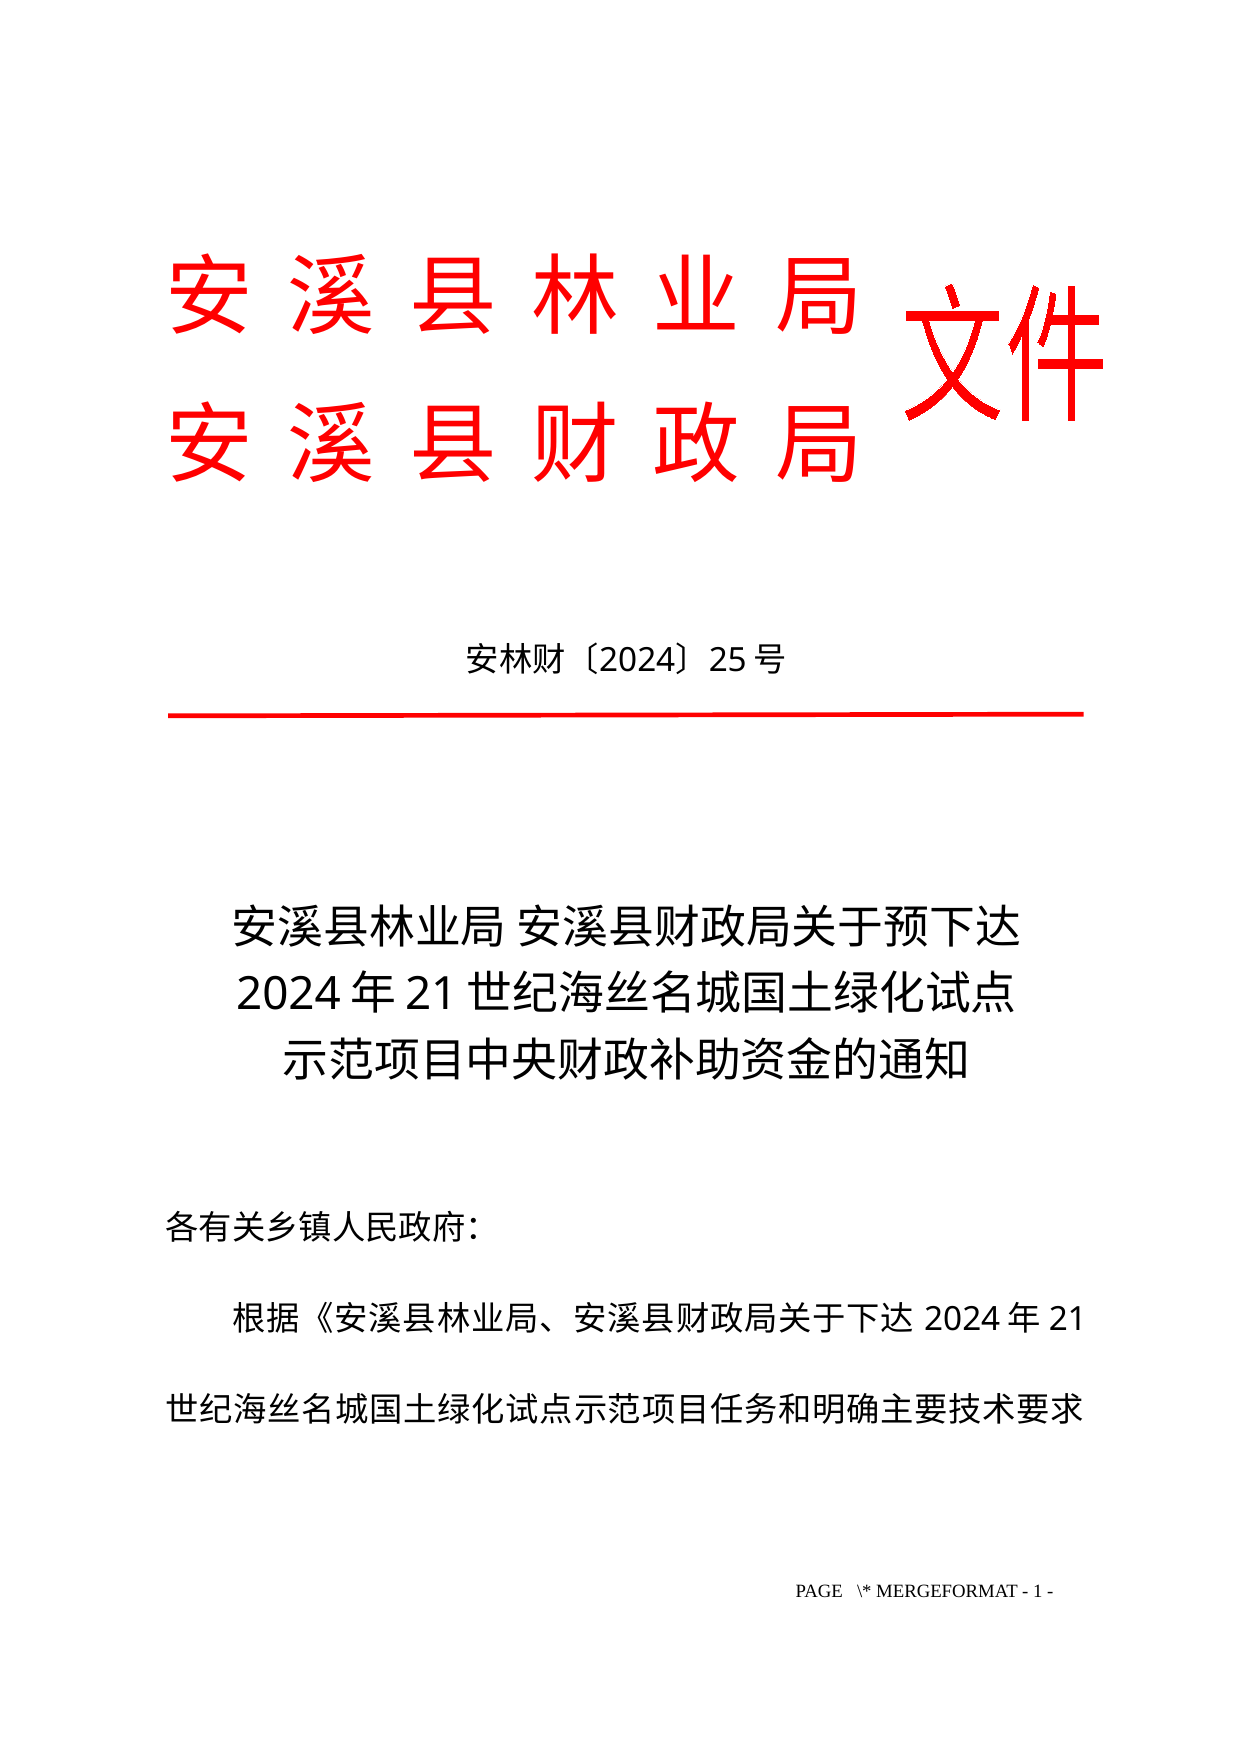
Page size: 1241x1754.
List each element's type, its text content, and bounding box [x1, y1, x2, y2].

table_header 安溪县林业局 [154, 226, 874, 373]
text 2024年21世纪海丝名城国土绿化试点 [165, 956, 1087, 1023]
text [165, 1271, 1087, 1452]
table_header [874, 226, 1098, 521]
text 示范项目中央财政补助资金的通知 [165, 1023, 1087, 1089]
text 安林财〔2024〕25号 [199, 612, 1053, 702]
text 各有关乡镇人民政府： [165, 1180, 1087, 1271]
table_cell 安溪县财政局 [154, 374, 874, 521]
text 安溪县林业局 安溪县财政局关于预下达 [165, 890, 1087, 956]
